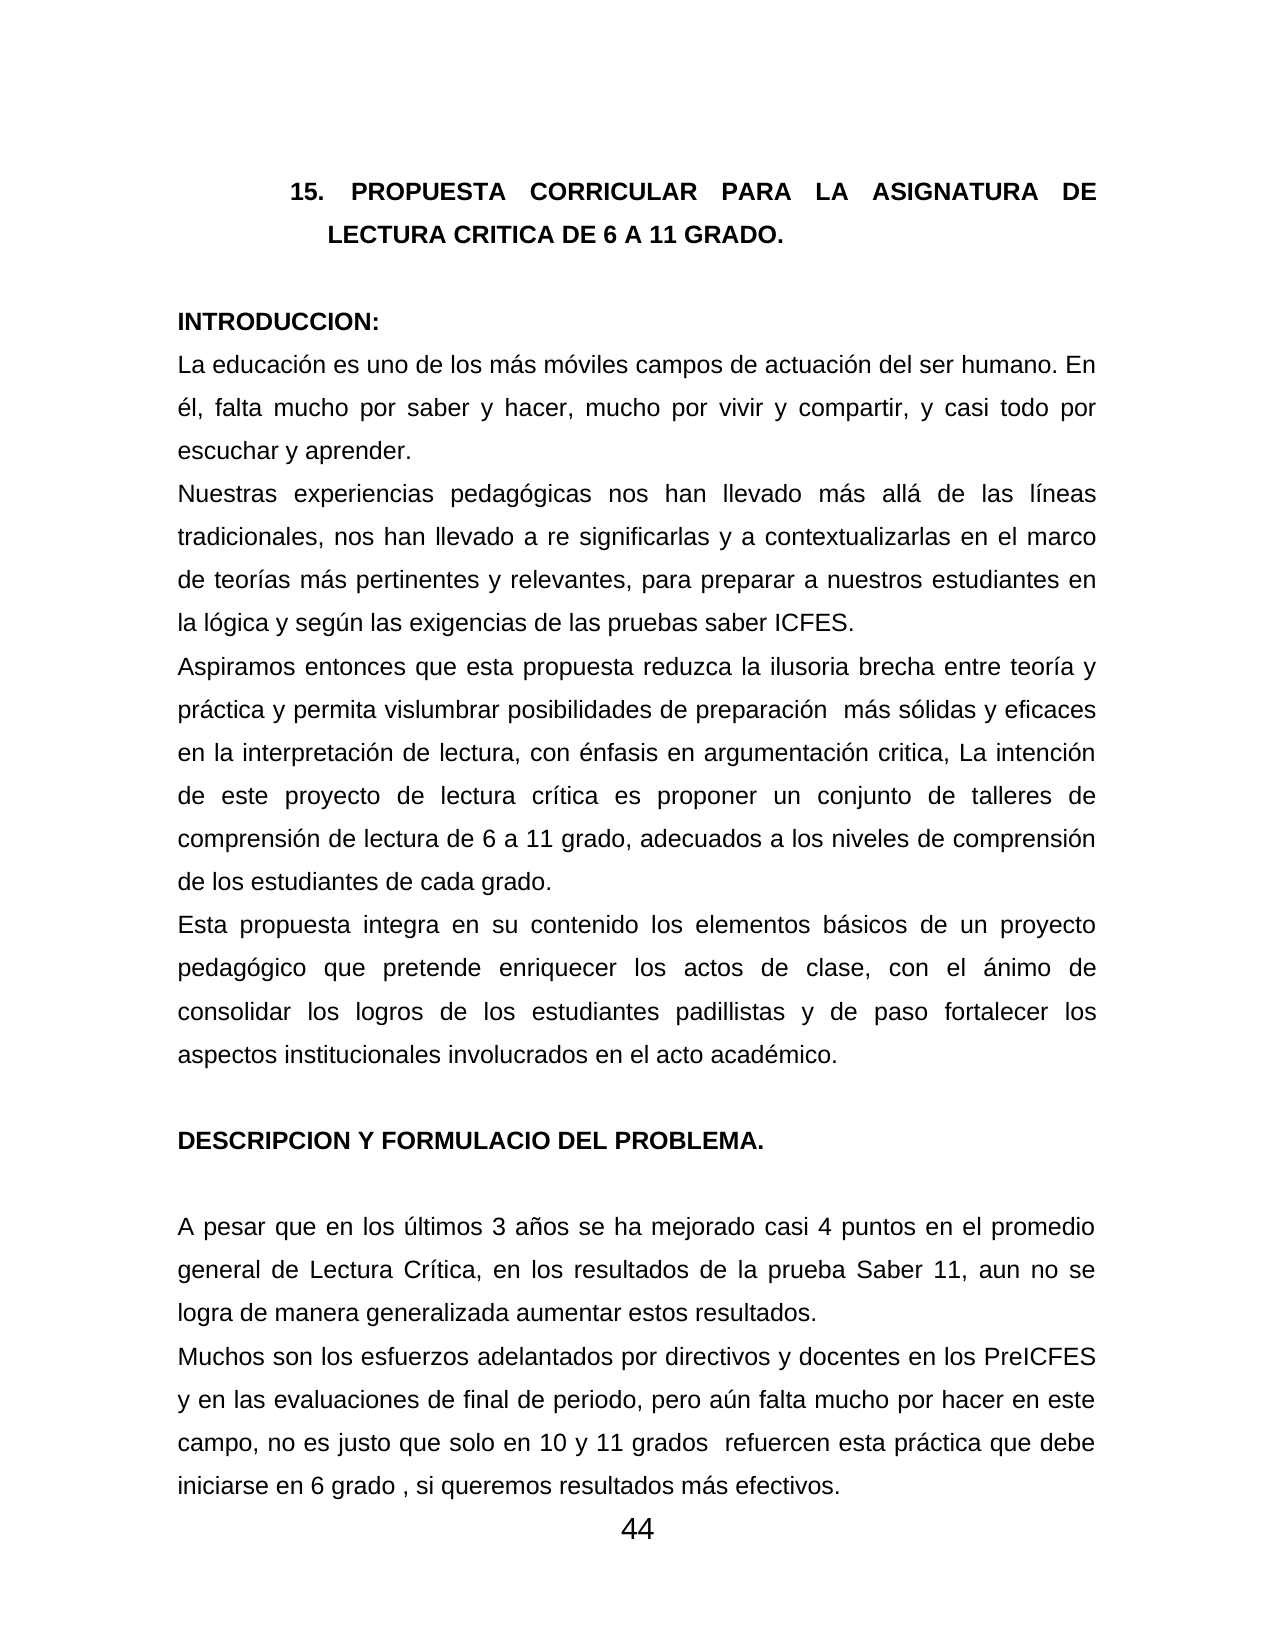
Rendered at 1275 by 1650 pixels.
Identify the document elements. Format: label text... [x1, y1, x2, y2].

list Aspiramos entonces que esta propuesta reduzca la ilusoria brecha entre teoría y práctica y permita vislumbrar posibilidades de preparación más sólidas y eficaces en la interpretación de lectura, con énfasis en argumentación critica, La intención de este proyecto de lectura crítica es proponer un conjunto de talleres de comprensión de lectura de 6 a 11 grado, adecuados a los niveles de comprensión de los estudiantes de cada grado. [177, 652, 1098, 896]
list Muchos son los esfuerzos adelantados por directivos y docentes en los PreICFES y en las evaluaciones de final de periodo, pero aún falta mucho por hacer en este campo, no es justo que solo en 10 y 11 grados refuercen esta práctica que debe iniciarse en 6 grado , si queremos resultados más efectivos. [177, 1342, 1098, 1500]
list Esta propuesta integra en su contenido los elementos básicos de un proyecto pedagógico que pretende enriquecer los actos de clase, con el ánimo de consolidar los logros de los estudiantes padillistas y de paso fortalecer los aspectos institucionales involucrados en el acto académico. [177, 910, 1098, 1068]
list DESCRIPCION Y FORMULACIO DEL PROBLEMA. [177, 1126, 1098, 1155]
list Nuestras experiencias pedagógicas nos han llevado más allá de las líneas tradicionales, nos han llevado a re significarlas y a contextualizarlas en el marco de teorías más pertinentes y relevantes, para preparar a nuestros estudiantes en la lógica y según las exigencias de las pruebas saber ICFES. [177, 479, 1098, 637]
list A pesar que en los últimos 3 años se ha mejorado casi 4 puntos en el promedio general de Lectura Crítica, en los resultados de la prueba Saber 11, aun no se logra de manera generalizada aumentar estos resultados. [177, 1212, 1098, 1327]
list La educación es uno de los más móviles campos de actuación del ser humano. En él, falta mucho por saber y hacer, mucho por vivir y compartir, y casi todo por escuchar y aprender. [177, 350, 1098, 465]
list INTRODUCCION: [177, 307, 1098, 335]
list PROPUESTA CORRICULAR PARA LA ASIGNATURA DE LECTURA CRITICA DE 6 A 11 GRADO. [290, 177, 1098, 249]
